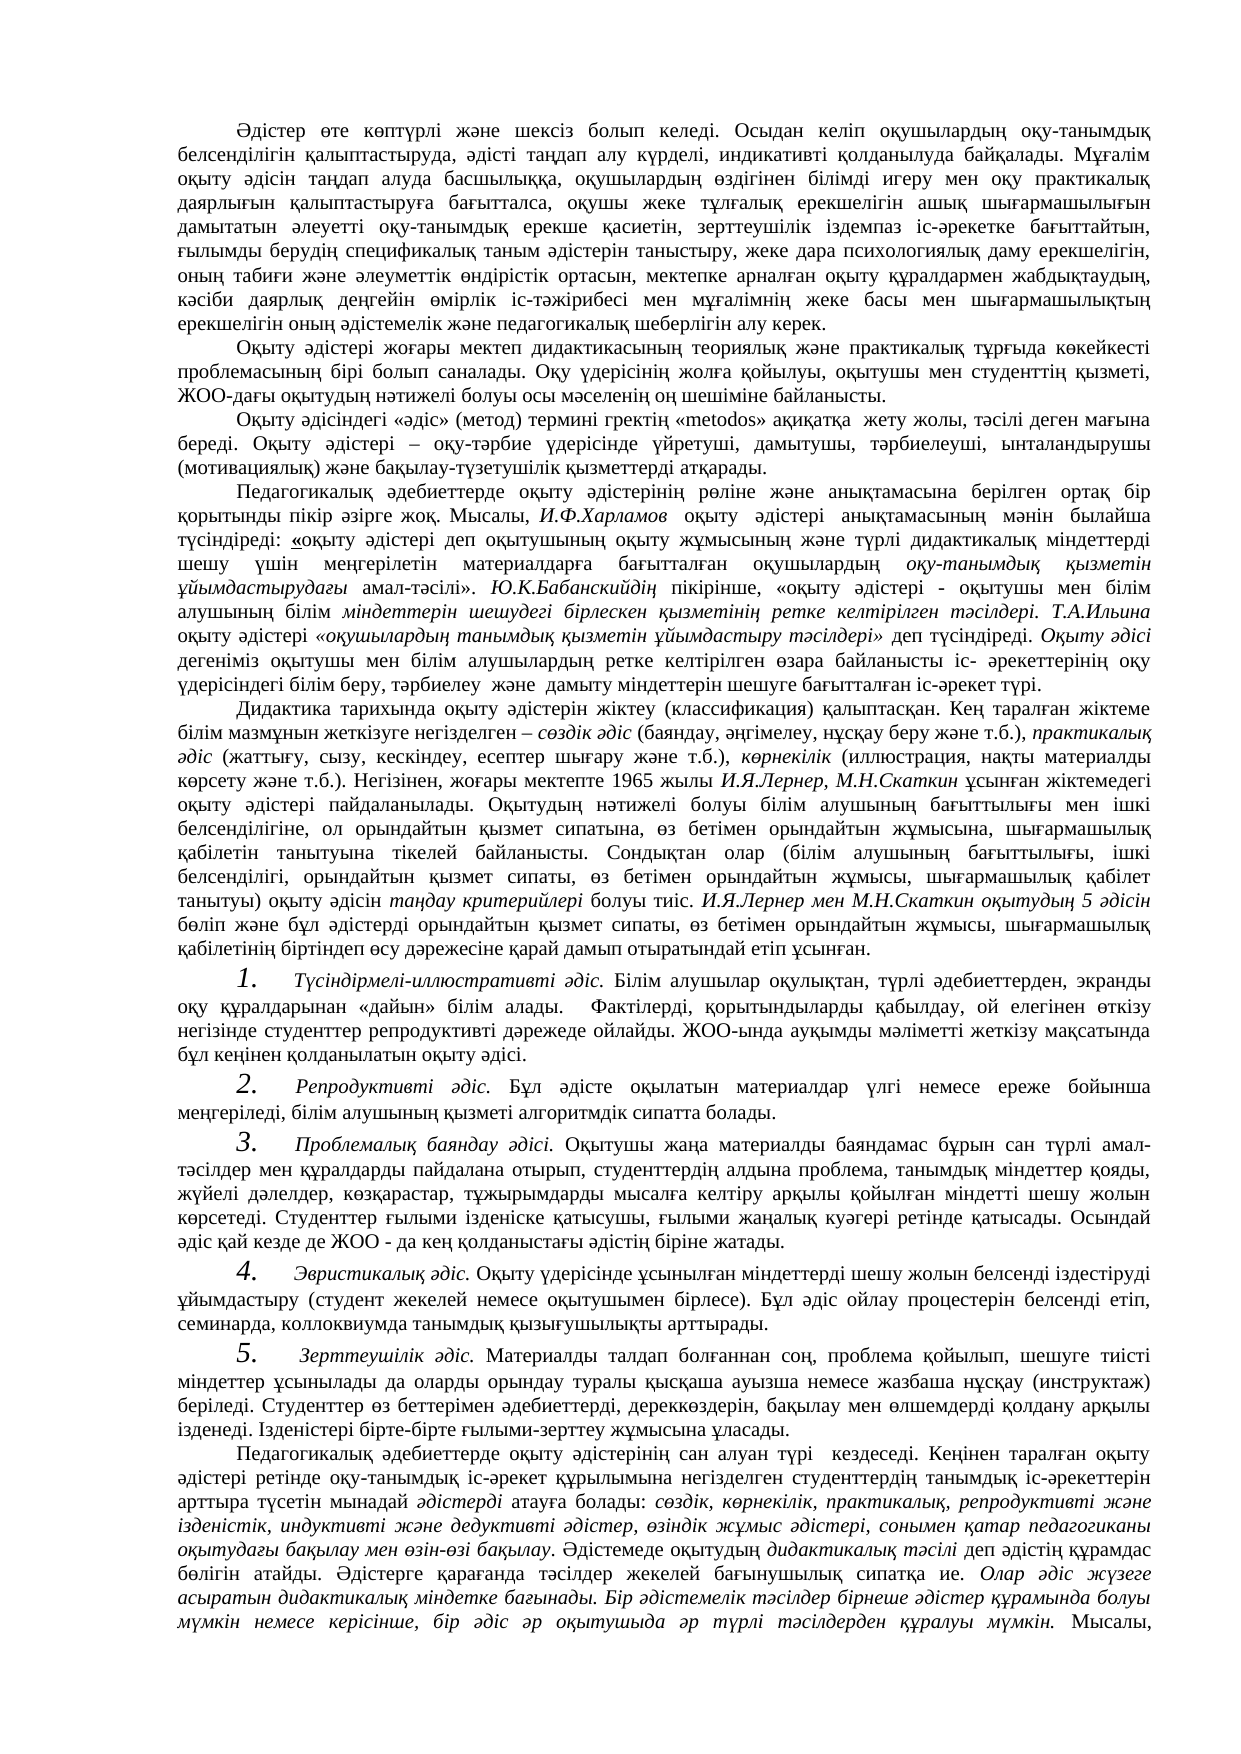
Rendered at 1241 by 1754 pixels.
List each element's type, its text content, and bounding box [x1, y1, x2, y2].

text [177, 1441, 1152, 1633]
list Проблемалық баяндау әдісі. Оқытушы жаңа материалды баяндамас бұрын сан түрлі амал-тәсілдер мен құралдарды пайдалана отырып, студенттердің алдына проблема, танымдық міндеттер қояды, жүйелі дәлелдер, көзқарастар, тұжырымдарды мысалға келтіру арқылы қойылған міндетті шешу жолын көрсетеді. Студенттер ғылыми ізденіске қатысушы, ғылыми жаңалық куәгері ретінде қатысады. Осындай әдіс қай кезде де ЖОО - да кең қолданыстағы әдістің біріне жатады. [177, 1124, 1152, 1253]
text Дидактика тарихында оқыту әдістерін жіктеу (классификация) қалыптасқан. Кең таралған жіктеме білім мазмұнын жеткізуге негізделген – сөздік әдіс (баяндау, әңгімелеу, нұсқау беру және т.б.), практикалық әдіс (жаттығу, сызу, кескіндеу, есептер шығару және т.б.), көрнекілік (иллюстрация, нақты материалды көрсету және т.б.). Негізінен, жоғары мектепте 1965 жылы И.Я.Лернер, М.Н.Скаткин ұсынған жіктемедегі оқыту әдістері пайдаланылады. Оқытудың нәтижелі болуы білім алушының бағыттылығы мен ішкі белсенділігіне, ол орындайтын қызмет сипатына, өз бетімен орындайтын жұмысына, шығармашылық қабілетін танытуына тікелей байланысты. Сондықтан олар (білім алушының бағыттылығы, ішкі белсенділігі, орындайтын қызмет сипаты, өз бетімен орындайтын жұмысы, шығармашылық қабілет танытуы) оқыту әдісін таңдау критерийлері болуы тиіс. И.Я.Лернер мен М.Н.Скаткин оқытудың 5 әдісін бөліп және бұл әдістерді орындайтын қызмет сипаты, өз бетімен орындайтын жұмысы, шығармашылық қабілетінің біртіндеп өсу дәрежесіне қарай дамып отыратындай етіп ұсынған. [177, 696, 1152, 960]
list Түсіндірмелі-иллюстративті әдіс. Білім алушылар оқулықтан, түрлі әдебиеттерден, экранды оқу құралдарынан «дайын» білім алады. Фактілерді, қорытындыларды қабылдау, ой елегінен өткізу негізінде студенттер репродуктивті дәрежеде ойлайды. ЖОО-ында ауқымды мәліметті жеткізу мақсатында бұл кеңінен қолданылатын оқыту әдісі. [177, 960, 1152, 1066]
text Оқыту әдістері жоғары мектеп дидактикасының теориялық және практикалық тұрғыда көкейкесті проблемасының бірі болып саналады. Оқу үдерісінің жолға қойылуы, оқытушы мен студенттің қызметі, ЖОО-дағы оқытудың нәтижелі болуы осы мәселенің оң шешіміне байланысты. [177, 335, 1152, 407]
text Әдістер өте көптүрлі және шексіз болып келеді. Осыдан келіп оқушылардың оқу-танымдық белсенділігін қалыптастыруда, әдісті таңдап алу күрделі, индикативті қолданылуда байқалады. Мұғалім оқыту әдісін таңдап алуда басшылыққа, оқушылардың өздігінен білімді игеру мен оқу практикалық даярлығын қалыптастыруға бағытталса, оқушы жеке тұлғалық ерекшелігін ашық шығармашылығын дамытатын әлеуетті оқу-танымдық ерекше қасиетін, зерттеушілік іздемпаз іс-әрекетке бағыттайтын, ғылымды берудің спецификалық таным әдістерін таныстыру, жеке дара психологиялық даму ерекшелігін, оның табиғи және әлеуметтік өндірістік ортасын, мектепке арналған оқыту құралдармен жабдықтаудың, кәсіби даярлық деңгейін өмірлік іс-тәжірибесі мен мұғалімнің жеке басы мен шығармашылықтың ерекшелігін оның әдістемелік және педагогикалық шеберлігін алу керек. [177, 118, 1152, 335]
text Педагогикалық әдебиеттерде оқыту әдістерінің рөліне және анықтамасына берілген ортақ бір қорытынды пікір әзірге жоқ. Мысалы, И.Ф.Харламов оқыту әдістері анықтамасының мәнін былайша түсіндіреді: «оқыту әдістері деп оқытушының оқыту жұмысының және түрлі дидактикалық міндеттерді шешу үшін меңгерілетін материалдарға бағытталған оқушылардың оқу-танымдық қызметін ұйымдастырудағы амал-тәсілі». Ю.К.Бабанскийдің пікірінше, «оқыту әдістері - оқытушы мен білім алушының білім міндеттерін шешудегі бірлескен қызметінің ретке келтірілген тәсілдері. Т.А.Ильина оқыту әдістері «оқушылардың танымдық қызметін ұйымдастыру тәсілдері» деп түсіндіреді. Оқыту әдісі дегеніміз оқытушы мен білім алушылардың ретке келтірілген өзара байланысты іс- әрекеттерінің оқу үдерісіндегі білім беру, тәрбиелеу және дамыту міндеттерін шешуге бағытталған іс-әрекет түрі. [177, 479, 1152, 696]
list Эвристикалық әдіс. Оқыту үдерісінде ұсынылған міндеттерді шешу жолын белсенді іздестіруді ұйымдастыру (студент жекелей немесе оқытушымен бірлесе). Бұл әдіс ойлау процестерін белсенді етіп, семинарда, коллоквиумда танымдық қызығушылықты арттырады. [177, 1253, 1152, 1335]
list Зерттеушілік әдіс. Материалды талдап болғаннан соң, проблема қойылып, шешуге тиісті міндеттер ұсынылады да оларды орындау туралы қысқаша ауызша немесе жазбаша нұсқау (инструктаж) беріледі. Студенттер өз беттерімен әдебиеттерді, дереккөздерін, бақылау мен өлшемдерді қолдану арқылы ізденеді. Ізденістері бірте-бірте ғылыми-зерттеу жұмысына ұласады. [177, 1335, 1152, 1441]
list Репродуктивті әдіс. Бұл әдісте оқылатын материалдар үлгі немесе ереже бойынша меңгеріледі, білім алушының қызметі алгоритмдік сипатта болады. [177, 1066, 1152, 1124]
text Оқыту әдісіндегі «әдіс» (метод) термині гректің «metodos» ақиқатқа жету жолы, тәсілі деген мағына береді. Оқыту әдістері – оқу-тәрбие үдерісінде үйретуші, дамытушы, тәрбиелеуші, ынталандырушы (мотивациялық) және бақылау-түзетушілік қызметтерді атқарады. [177, 407, 1152, 479]
